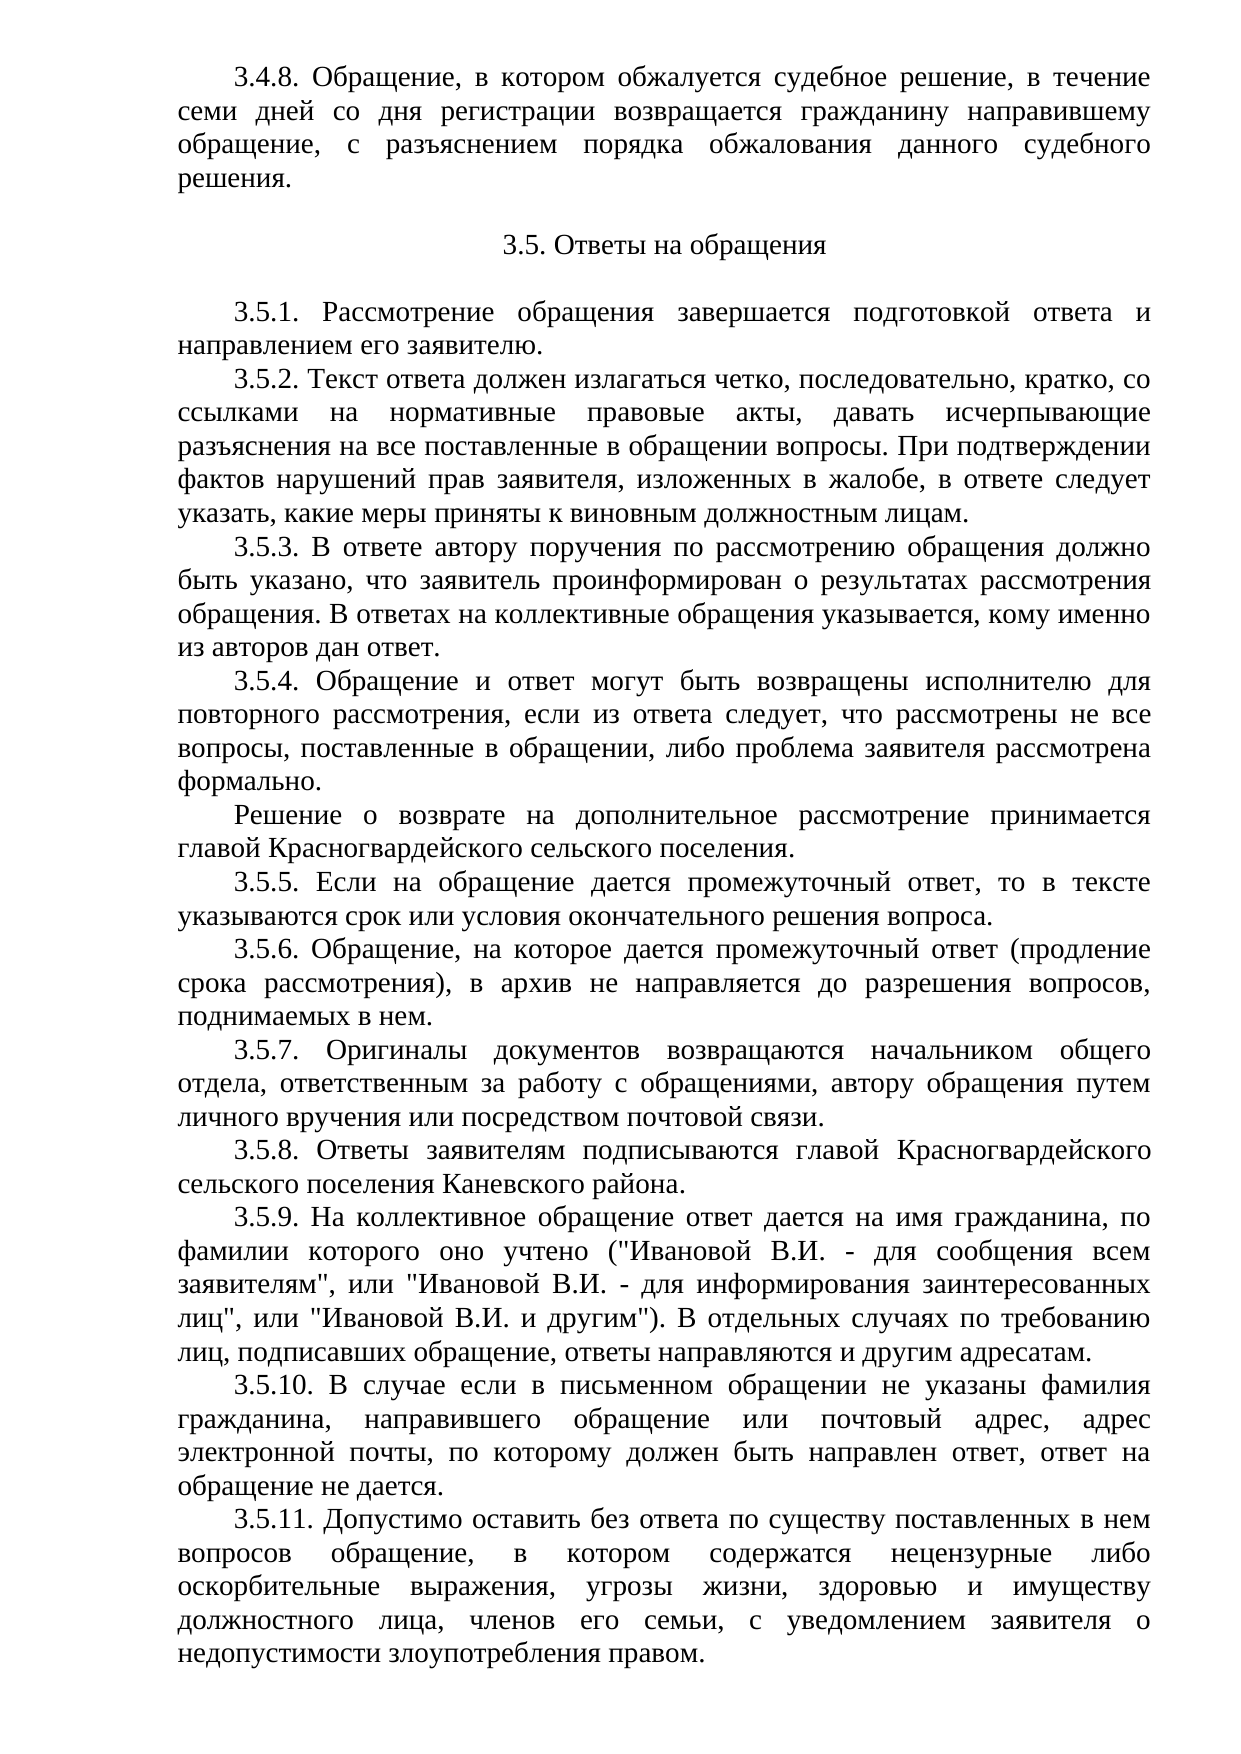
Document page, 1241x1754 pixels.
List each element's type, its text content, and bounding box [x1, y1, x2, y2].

text 3.5.9. На коллективное обращение ответ дается на имя гражданина, по фамилии которого оно учтено ("Ивановой В.И. - для сообщения всем заявителям", или "Ивановой В.И. - для информирования заинтересованных лиц", или "Ивановой В.И. и другим"). В отдельных случаях по требованию лиц, подписавших обращение, ответы направляются и другим адресатам. [177, 1199, 1152, 1367]
text 3.5.10. В случае если в письменном обращении не указаны фамилия гражданина, направившего обращение или почтовый адрес, адрес электронной почты, по которому должен быть направлен ответ, ответ на обращение не дается. [177, 1367, 1152, 1501]
text 3.5. Ответы на обращения [177, 227, 1152, 260]
text 3.4.8. Обращение, в котором обжалуется судебное решение, в течение семи дней со дня регистрации возвращается гражданину направившему обращение, с разъяснением порядка обжалования данного судебного решения. [177, 59, 1152, 193]
text 3.5.2. Текст ответа должен излагаться четко, последовательно, кратко, со ссылками на нормативные правовые акты, давать исчерпывающие разъяснения на все поставленные в обращении вопросы. При подтверждении фактов нарушений прав заявителя, изложенных в жалобе, в ответе следует указать, какие меры приняты к виновным должностным лицам. [177, 361, 1152, 529]
text Решение о возврате на дополнительное рассмотрение принимается главой Красногвардейского сельского поселения. [177, 797, 1152, 864]
text 3.5.3. В ответе автору поручения по рассмотрению обращения должно быть указано, что заявитель проинформирован о результатах рассмотрения обращения. В ответах на коллективные обращения указывается, кому именно из авторов дан ответ. [177, 529, 1152, 663]
text 3.5.1. Рассмотрение обращения завершается подготовкой ответа и направлением его заявителю. [177, 294, 1152, 361]
text 3.5.6. Обращение, на которое дается промежуточный ответ (продление срока рассмотрения), в архив не направляется до разрешения вопросов, поднимаемых в нем. [177, 931, 1152, 1032]
text 3.5.7. Оригиналы документов возвращаются начальником общего отдела, ответственным за работу с обращениями, автору обращения путем личного вручения или посредством почтовой связи. [177, 1032, 1152, 1132]
text 3.5.5. Если на обращение дается промежуточный ответ, то в тексте указываются срок или условия окончательного решения вопроса. [177, 864, 1152, 931]
text 3.5.4. Обращение и ответ могут быть возвращены исполнителю для повторного рассмотрения, если из ответа следует, что рассмотрены не все вопросы, поставленные в обращении, либо проблема заявителя рассмотрена формально. [177, 663, 1152, 797]
text 3.5.8. Ответы заявителям подписываются главой Красногвардейского сельского поселения Каневского района. [177, 1132, 1152, 1199]
text 3.5.11. Допустимо оставить без ответа по существу поставленных в нем вопросов обращение, в котором содержатся нецензурные либо оскорбительные выражения, угрозы жизни, здоровью и имуществу должностного лица, членов его семьи, с уведомлением заявителя о недопустимости злоупотребления правом. [177, 1501, 1152, 1669]
